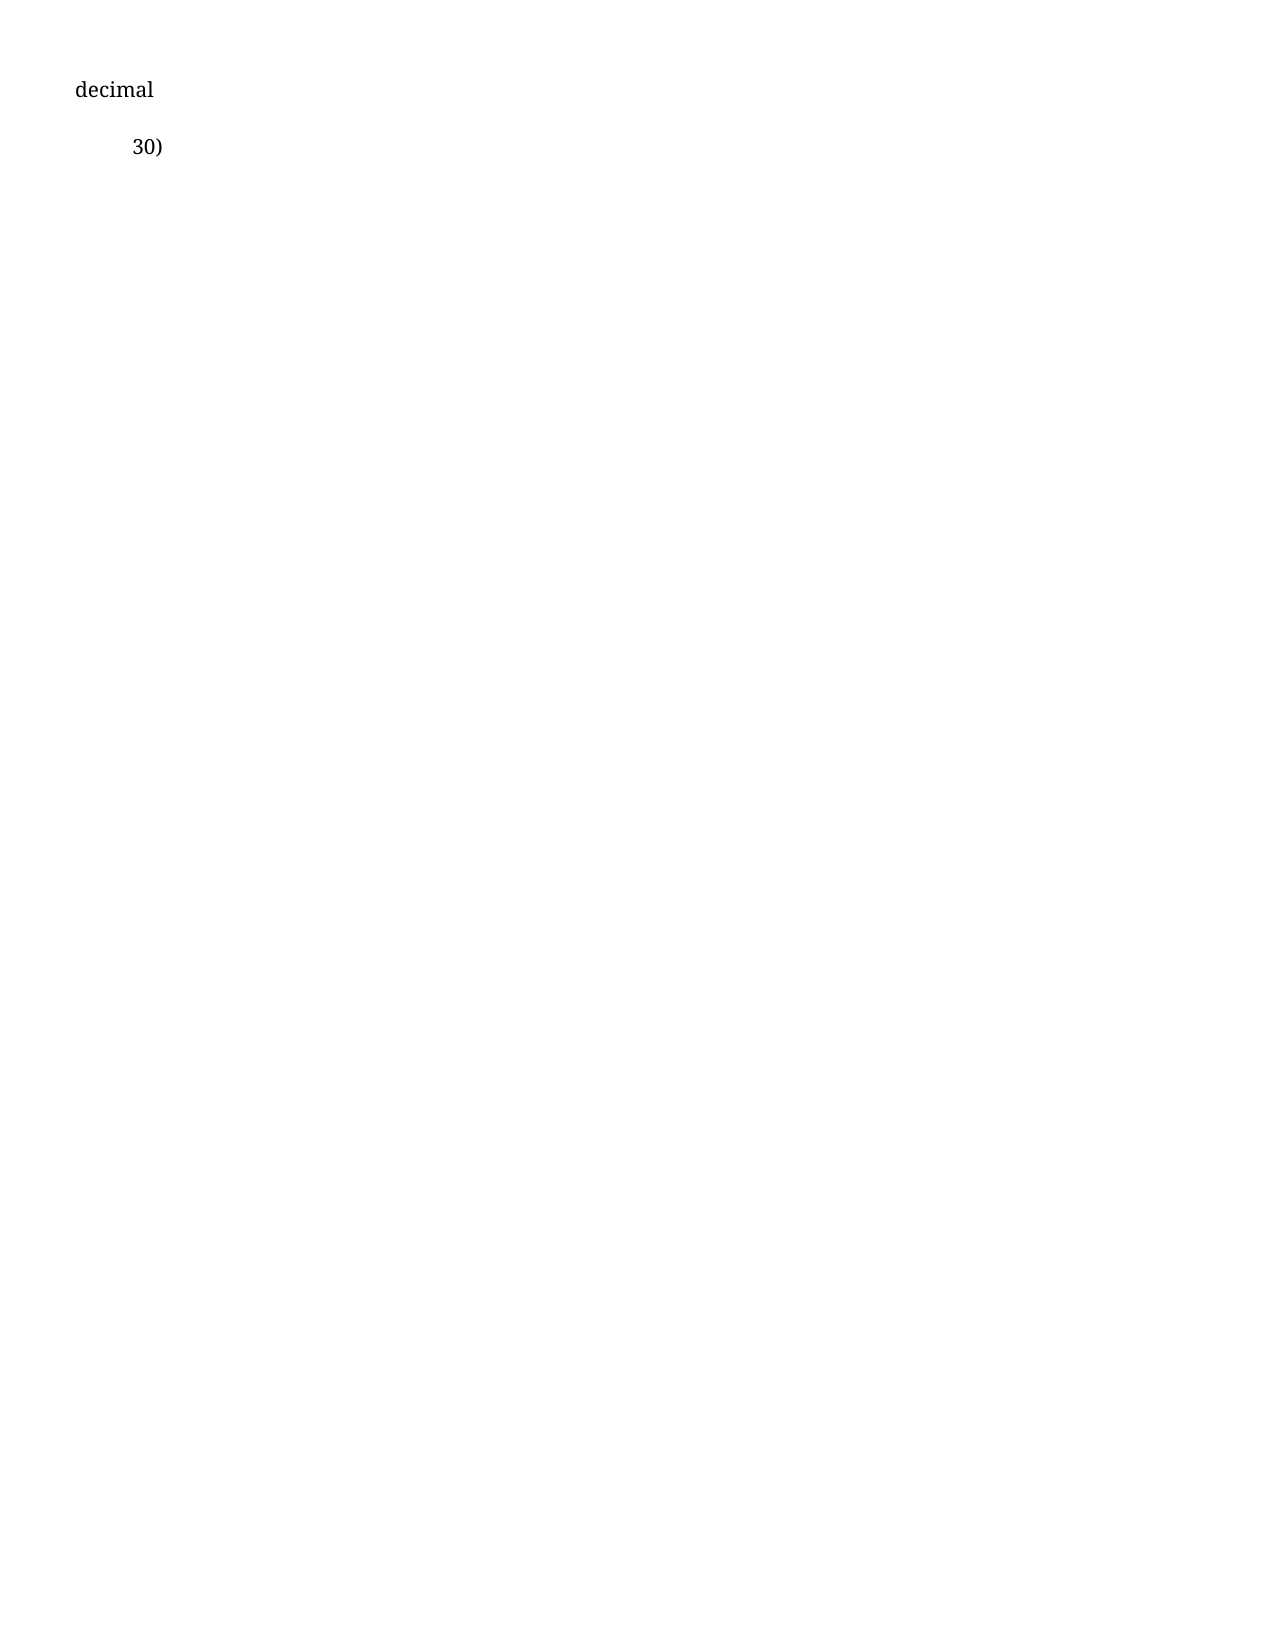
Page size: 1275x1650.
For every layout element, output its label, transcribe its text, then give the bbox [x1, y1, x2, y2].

text 30) [112, 132, 162, 160]
text decimal [75, 75, 1200, 103]
